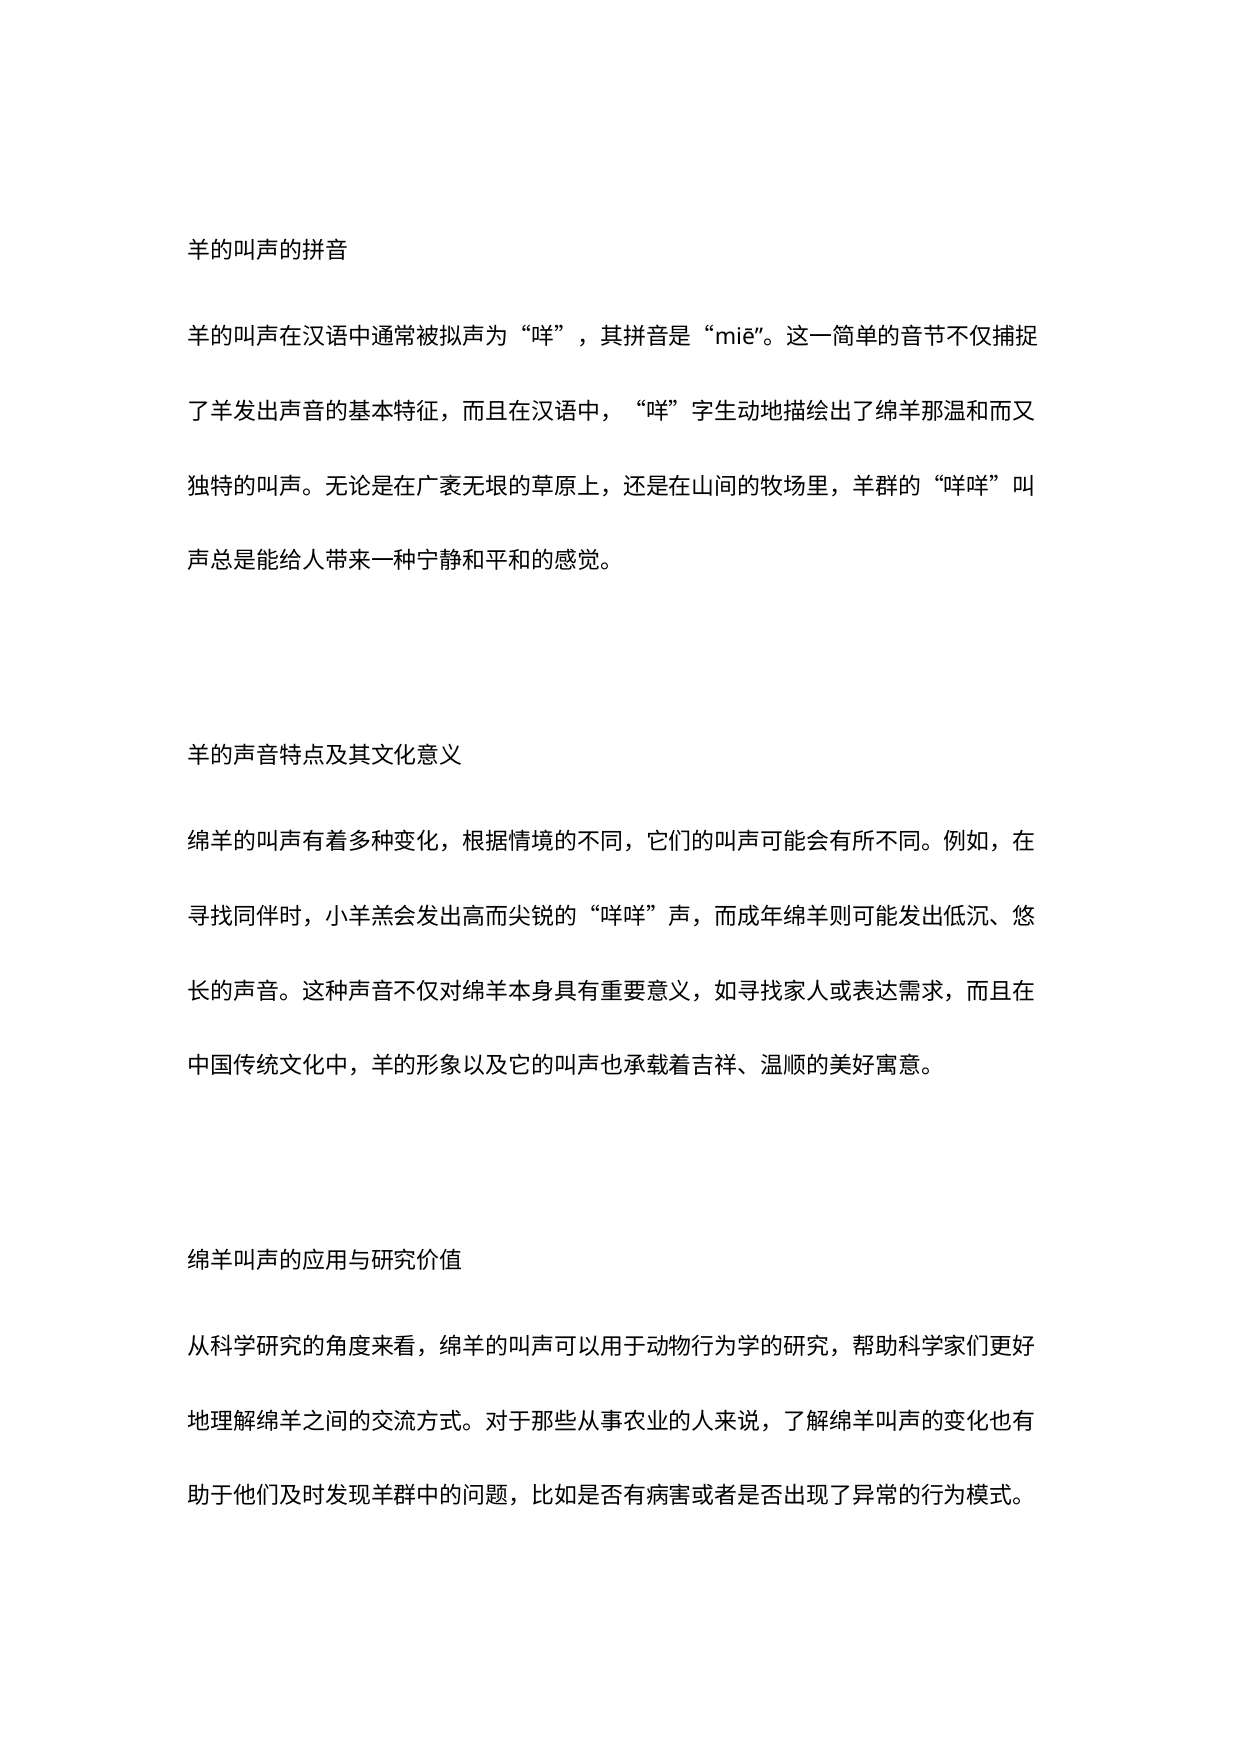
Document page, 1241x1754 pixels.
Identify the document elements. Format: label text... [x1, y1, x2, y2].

text 羊的叫声的拼音 [187, 216, 1053, 281]
text 羊的叫声在汉语中通常被拟声为“咩”，其拼音是“miē”。这一简单的音节不仅捕捉了羊发出声音的基本特征，而且在汉语中，“咩”字生动地描绘出了绵羊那温和而又独特的叫声。无论是在广袤无垠的草原上，还是在山间的牧场里，羊群的“咩咩”叫声总是能给人带来一种宁静和平和的感觉。 [187, 302, 1053, 591]
text 绵羊叫声的应用与研究价值 [187, 1226, 1053, 1291]
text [187, 1312, 1053, 1527]
text 绵羊的叫声有着多种变化，根据情境的不同，它们的叫声可能会有所不同。例如，在寻找同伴时，小羊羔会发出高而尖锐的“咩咩”声，而成年绵羊则可能发出低沉、悠长的声音。这种声音不仅对绵羊本身具有重要意义，如寻找家人或表达需求，而且在中国传统文化中，羊的形象以及它的叫声也承载着吉祥、温顺的美好寓意。 [187, 807, 1053, 1096]
text 羊的声音特点及其文化意义 [187, 721, 1053, 786]
